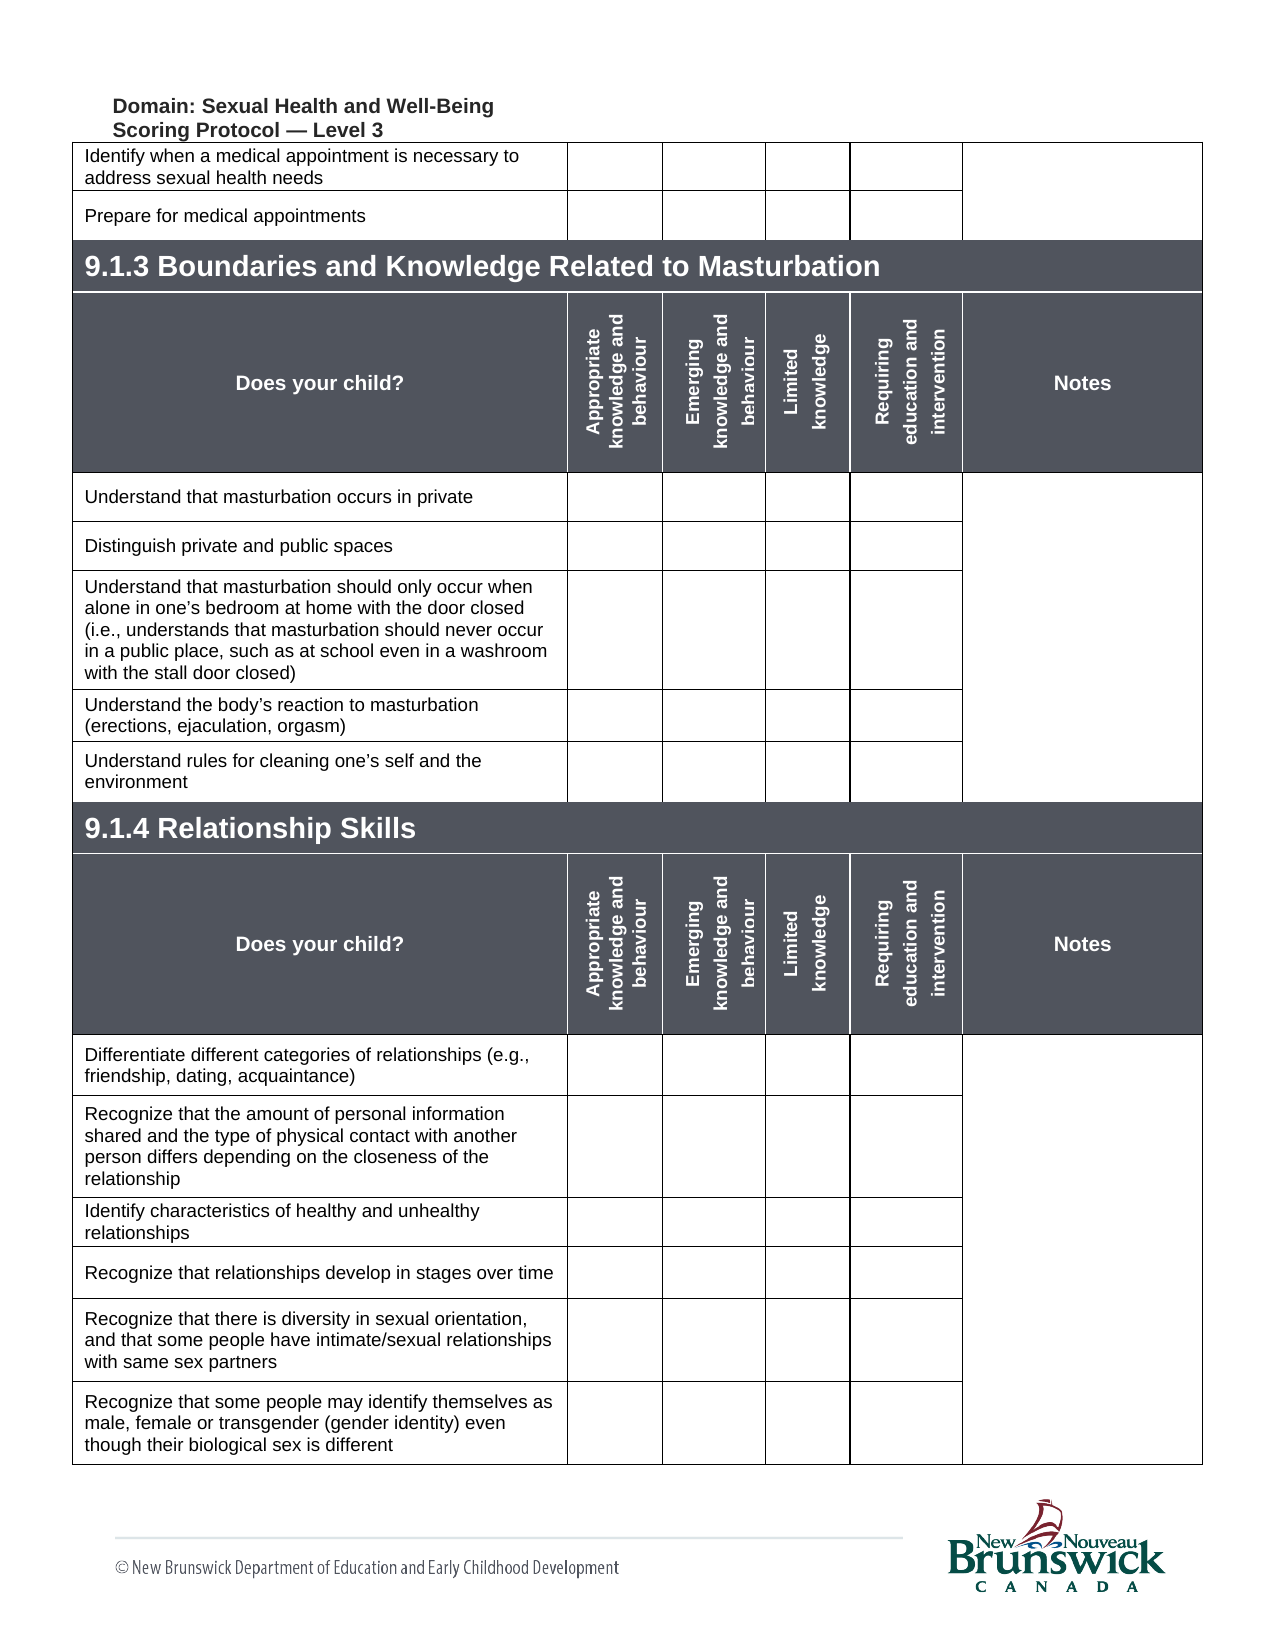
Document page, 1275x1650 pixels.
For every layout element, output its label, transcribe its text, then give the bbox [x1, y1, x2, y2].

table_cell [851, 742, 962, 801]
table_cell [663, 690, 765, 741]
table_cell [663, 1247, 765, 1298]
table_cell [568, 191, 662, 239]
table_cell [663, 1035, 765, 1095]
table_cell [851, 522, 962, 569]
table_cell Emerging knowledge and behaviour [663, 854, 765, 1034]
table_cell Prepare for medical appointments [73, 191, 567, 239]
table_cell Recognize that the amount of personal information shared and the type of physical contact with another person differs depending on the closeness of the relationship [73, 1096, 567, 1197]
table_cell [568, 473, 662, 521]
table_cell [963, 473, 1202, 801]
table_cell [663, 522, 765, 569]
table_cell Recognize that some people may identify themselves as male, female or transgender (gender identity) even though their biological sex is different [73, 1382, 567, 1464]
table_cell [766, 522, 849, 569]
table_cell [663, 1382, 765, 1464]
table_cell [766, 191, 849, 239]
table_cell [663, 571, 765, 688]
table_cell [568, 690, 662, 741]
table_cell Does your child? [73, 854, 567, 1034]
table_cell [663, 1096, 765, 1197]
table_cell [568, 1382, 662, 1464]
table_cell [568, 571, 662, 688]
table_cell Notes [963, 854, 1202, 1034]
table_cell Differentiate different categories of relationships (e.g., friendship, dating, acquaintance) [73, 1035, 567, 1095]
table_cell Does your child? [73, 293, 567, 472]
table_cell [568, 1299, 662, 1381]
table_cell [568, 1247, 662, 1298]
table_cell [963, 1035, 1202, 1464]
table_cell Understand that masturbation occurs in private [73, 473, 567, 521]
table_cell [663, 1299, 765, 1381]
table_cell [766, 1198, 849, 1246]
table_cell [568, 143, 662, 190]
table_cell [766, 742, 849, 801]
table_cell Appropriate knowledge and behaviour [568, 293, 662, 472]
table_cell Recognize that relationships develop in stages over time [73, 1247, 567, 1298]
table_cell [851, 1096, 962, 1197]
table_cell [568, 1198, 662, 1246]
table_cell [766, 690, 849, 741]
table_cell Requiring education and intervention [851, 293, 962, 472]
table_cell [663, 191, 765, 239]
table_cell 9.1.3 Boundaries and Knowledge Related to Masturbation [73, 240, 1202, 291]
table_cell [766, 1247, 849, 1298]
table_cell [766, 473, 849, 521]
table_cell [766, 143, 849, 190]
table_cell [568, 742, 662, 801]
table_cell Understand that masturbation should only occur when alone in one’s bedroom at home with the door closed (i.e., understands that masturbation should never occur in a public place, such as at school even in a washroom with the stall door closed) [73, 571, 567, 688]
table_cell [568, 1035, 662, 1095]
table_cell [568, 1096, 662, 1197]
table_cell [766, 1096, 849, 1197]
table_cell Emerging knowledge and behaviour [663, 293, 765, 472]
table_cell [851, 473, 962, 521]
table_cell Requiring education and intervention [851, 854, 962, 1034]
table_cell [851, 690, 962, 741]
table_cell Understand rules for cleaning one’s self and the environment [73, 742, 567, 801]
table_cell [663, 143, 765, 190]
table_cell [851, 1299, 962, 1381]
table_cell [766, 571, 849, 688]
table_cell Understand the body’s reaction to masturbation (erections, ejaculation, orgasm) [73, 690, 567, 741]
table_cell [851, 143, 962, 190]
table_cell Identify when a medical appointment is necessary to address sexual health needs [73, 143, 567, 190]
table_cell 9.1.4 Relationship Skills [73, 802, 1202, 853]
table_cell [766, 1035, 849, 1095]
table_cell Limited knowledge [766, 854, 849, 1034]
table_cell [663, 473, 765, 521]
table_cell [851, 1035, 962, 1095]
table_cell [851, 191, 962, 239]
table_cell [851, 571, 962, 688]
table_cell Limited knowledge [766, 293, 849, 472]
table_cell [851, 1247, 962, 1298]
table_cell [851, 1198, 962, 1246]
table_cell [663, 742, 765, 801]
table_cell [663, 1198, 765, 1246]
table_cell [766, 1299, 849, 1381]
table_cell Appropriate knowledge and behaviour [568, 854, 662, 1034]
table_cell Recognize that there is diversity in sexual orientation, and that some people have intimate/sexual relationships with same sex partners [73, 1299, 567, 1381]
table_cell Notes [963, 293, 1202, 472]
table_cell Distinguish private and public spaces [73, 522, 567, 569]
table_cell [568, 522, 662, 569]
table_cell [766, 1382, 849, 1464]
table_cell Identify characteristics of healthy and unhealthy relationships [73, 1198, 567, 1246]
table_cell [851, 1382, 962, 1464]
picture [2, 0, 1275, 1649]
